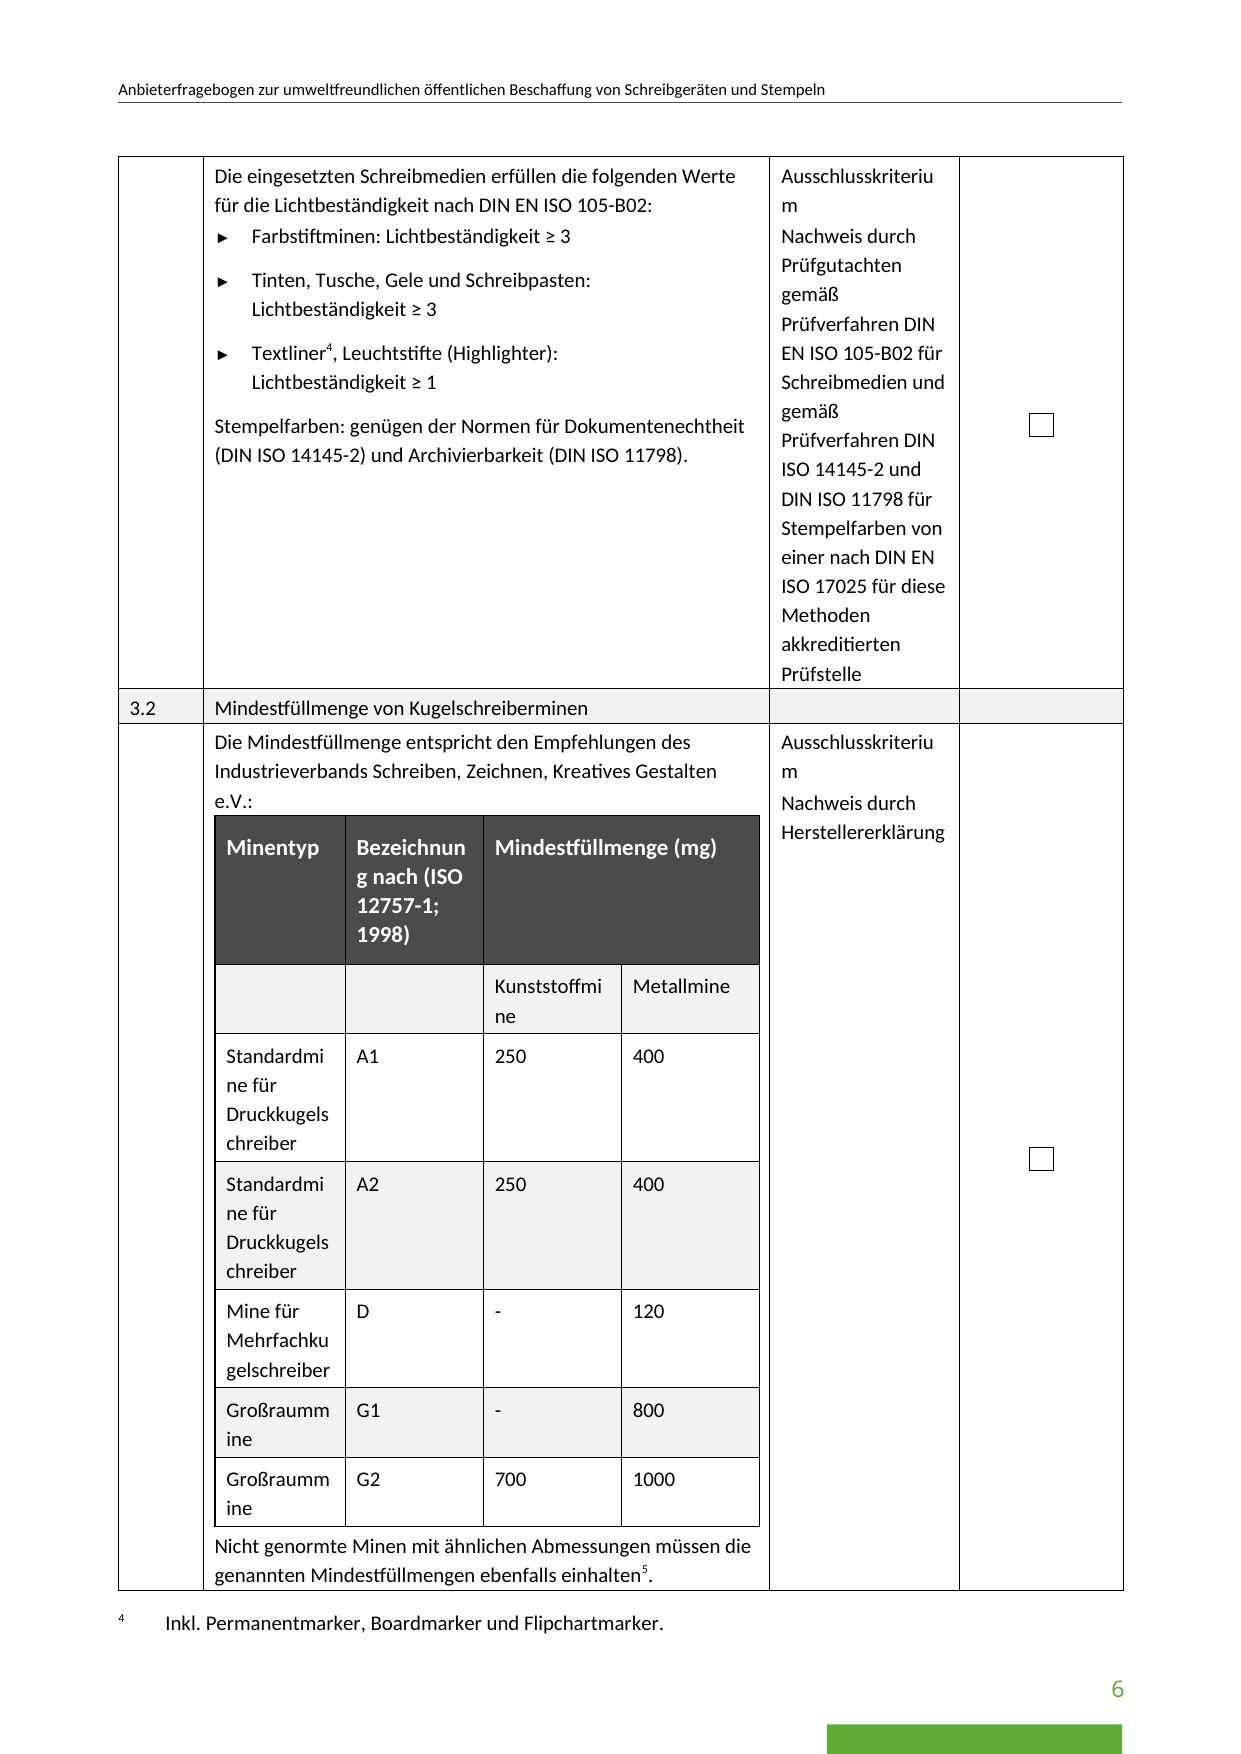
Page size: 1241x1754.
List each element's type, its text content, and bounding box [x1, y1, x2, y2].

table_cell [960, 689, 1123, 723]
table_cell [119, 724, 203, 1589]
table_cell Die Mindestfüllmenge entspricht den Empfehlungen des Industrieverbands Schreiben, Zeichnen, Kreatives Gestalten e.V.: Nicht genormte Minen mit ähnlichen Abmessungen müssen die genannten Mindestfüllmengen ebenfalls einhalten. [204, 724, 769, 1589]
table_cell [770, 689, 959, 723]
table_cell Ausschlusskriterium Nachweis durch Prüfgutachten gemäß Prüfverfahren DIN EN ISO 105-B02 für Schreibmedien und gemäß Prüfverfahren DIN ISO 14145-2 und DIN ISO 11798 für Stempelfarben von einer nach DIN EN ISO 17025 für diese Methoden akkreditierten Prüfstelle [770, 157, 959, 688]
table_cell [960, 157, 1123, 688]
table_cell Die eingesetzten Schreibmedien erfüllen die folgenden Werte für die Lichtbeständigkeit nach DIN EN ISO 105-B02: Farbstiftminen: Lichtbeständigkeit ≥ 3 Tinten, Tusche, Gele und Schreibpasten: Lichtbeständigkeit ≥ 3 Textliner, Leuchtstifte (Highlighter): Lichtbeständigkeit ≥ 1 Stempelfarben: genügen der Normen für Dokumentenechtheit (DIN ISO 14145-2) und Archivierbarkeit (DIN ISO 11798). [204, 157, 769, 688]
table_cell [119, 157, 203, 688]
table_cell 3.2 [119, 689, 203, 723]
table_cell [960, 724, 1123, 1589]
table_cell Mindestfüllmenge von Kugelschreiberminen [204, 689, 769, 723]
table_cell Ausschlusskriterium Nachweis durch Herstellererklärung [770, 724, 959, 1589]
